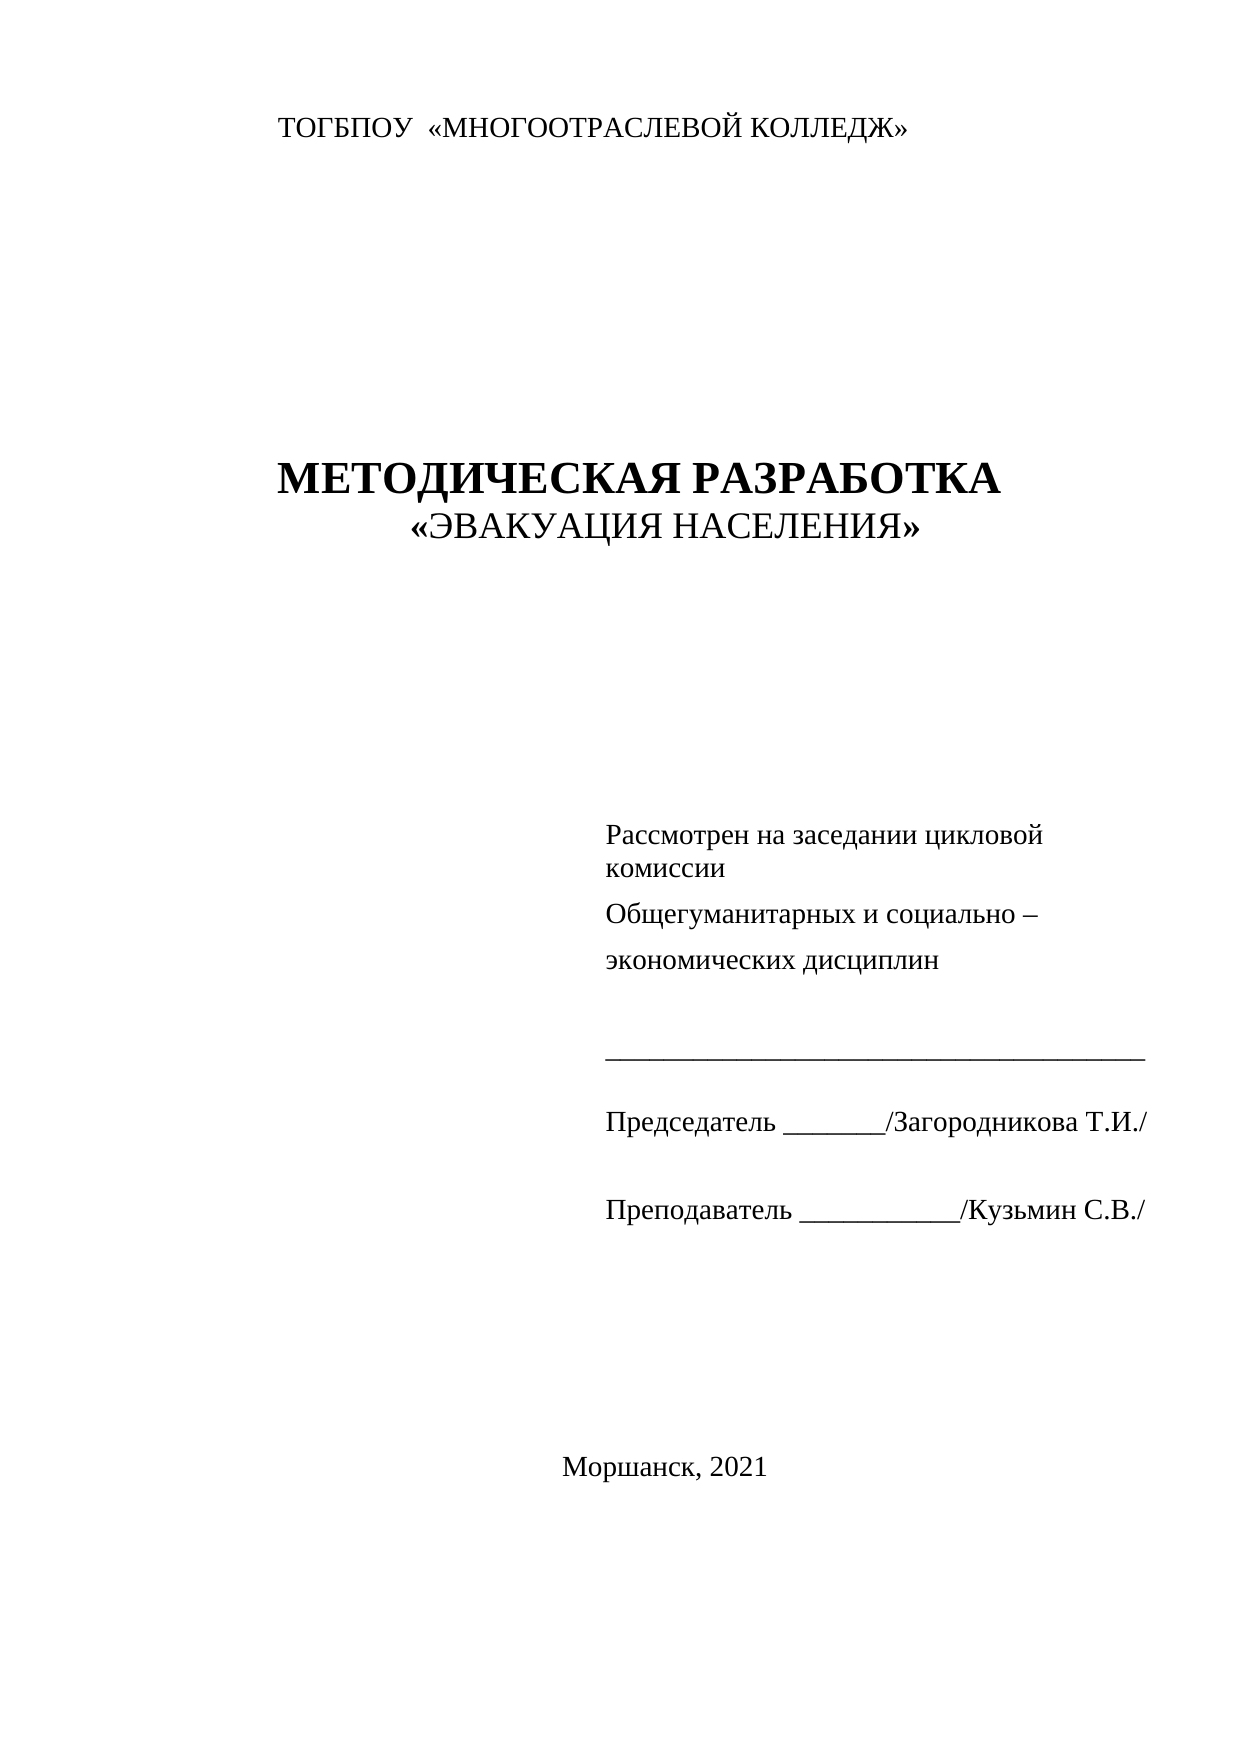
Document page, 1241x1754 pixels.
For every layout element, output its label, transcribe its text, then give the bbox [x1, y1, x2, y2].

subtitle МЕТОДИЧЕСКАЯ РАЗРАБОТКА [278, 451, 1152, 503]
subtitle ТОГБПОУ «МНОГООТРАСЛЕВОЙ КОЛЛЕДЖ» [278, 110, 1152, 144]
text Моршанск, 2021 [177, 1449, 1152, 1482]
text экономических дисциплин [605, 942, 1152, 976]
text Преподаватель ___________/Кузьмин С.В./ [605, 1192, 1152, 1225]
title «ЭВАКУАЦИЯ НАСЕЛЕНИЯ» [250, 503, 1080, 546]
text _____________________________________ [605, 1030, 1152, 1063]
text Общегуманитарных и социально – [605, 896, 1152, 930]
text Председатель _______/Загородникова Т.И./ [605, 1076, 1152, 1138]
text Рассмотрен на заседании цикловой комиссии [605, 817, 1152, 884]
